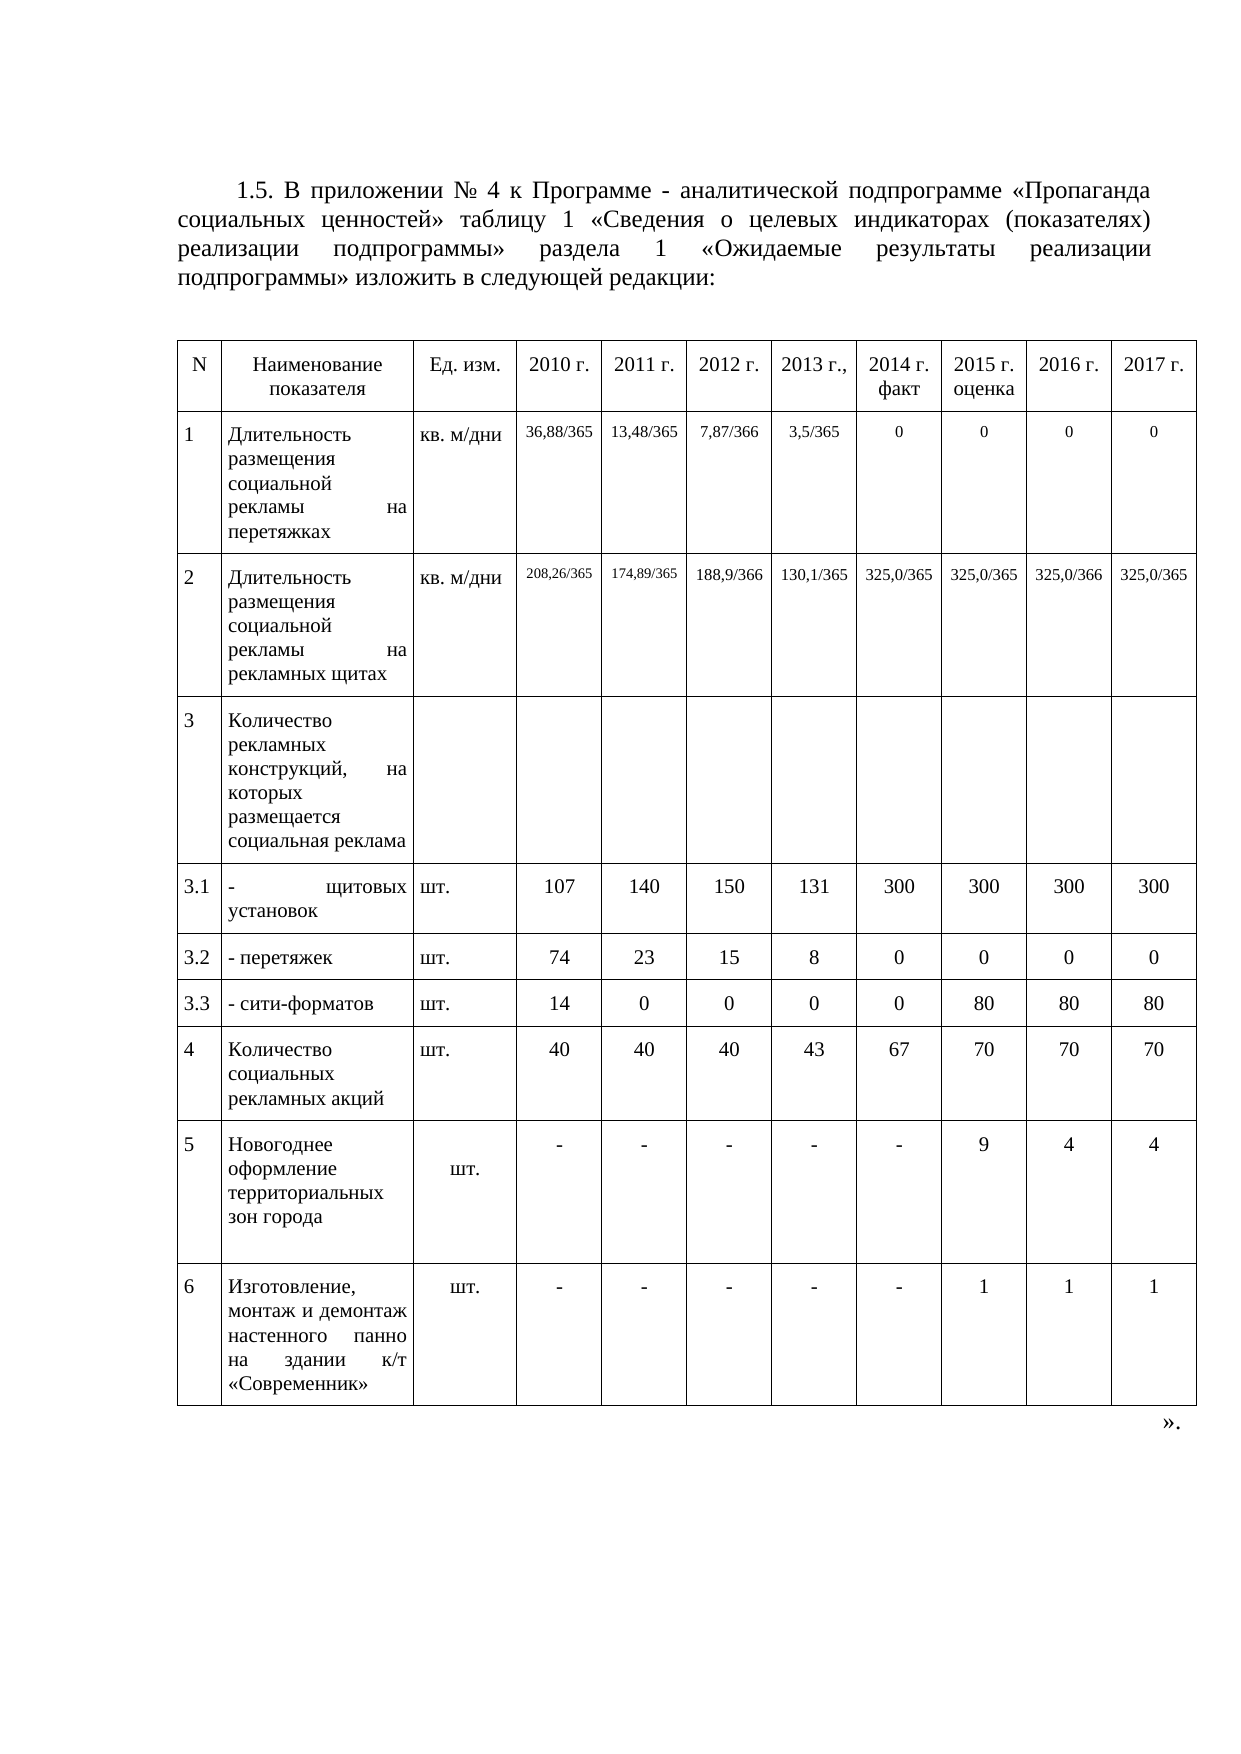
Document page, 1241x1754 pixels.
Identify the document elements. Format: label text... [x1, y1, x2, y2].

table_cell - [517, 1264, 601, 1405]
table_cell - [687, 1121, 771, 1263]
text 1.5. В приложении № 4 к Программе - аналитической подпрограмме «Пропаганда социальных ценностей» таблицу 1 «Сведения о целевых индикаторах (показателях) реализации подпрограммы» раздела 1 «Ожидаемые результаты реализации подпрограммы» изложить в следующей редакции: [177, 176, 1152, 291]
table_cell 7,87/366 [687, 412, 771, 553]
table_cell шт. [414, 1121, 516, 1263]
table_cell 0 [857, 412, 941, 553]
table_cell Изготовление, монтаж и демонтаж настенного панно на здании к/т «Современник» [222, 1264, 413, 1405]
table_cell 3.2 [178, 934, 221, 979]
table_cell 15 [687, 934, 771, 979]
table_cell 4 [1027, 1121, 1111, 1263]
table_cell [517, 697, 601, 862]
table_header 2011 г. [602, 341, 686, 411]
table_cell 5 [178, 1121, 221, 1263]
table_cell 0 [1027, 934, 1111, 979]
table_cell Длительность размещения социальной рекламы на рекламных щитах [222, 554, 413, 696]
table_cell Количество социальных рекламных акций [222, 1027, 413, 1120]
table_header 2013 г., [772, 341, 856, 411]
table_cell [414, 697, 516, 862]
table_cell 40 [517, 1027, 601, 1120]
table_cell Количество рекламных конструкций, на которых размещается социальная реклама [222, 697, 413, 862]
table_cell кв. м/дни [414, 412, 516, 553]
table_header N [178, 341, 221, 411]
table_cell [602, 697, 686, 862]
table_cell 0 [1112, 934, 1196, 979]
table_cell 70 [1027, 1027, 1111, 1120]
table_cell 3.3 [178, 980, 221, 1026]
table_cell 0 [1027, 412, 1111, 553]
table_header 2014 г. факт [857, 341, 941, 411]
table_cell 325,0/366 [1027, 554, 1111, 696]
table_cell 140 [602, 864, 686, 933]
table_cell 80 [1027, 980, 1111, 1026]
table_cell - [857, 1264, 941, 1405]
table_cell 23 [602, 934, 686, 979]
table_cell 130,1/365 [772, 554, 856, 696]
table_cell 13,48/365 [602, 412, 686, 553]
table_cell - [772, 1264, 856, 1405]
table_cell 300 [857, 864, 941, 933]
table_cell 80 [942, 980, 1026, 1026]
table_cell 9 [942, 1121, 1026, 1263]
table_cell 3,5/365 [772, 412, 856, 553]
table_cell 208,26/365 [517, 554, 601, 696]
table_cell [687, 697, 771, 862]
table_cell - [602, 1264, 686, 1405]
table_header 2015 г. оценка [942, 341, 1026, 411]
table_cell [1112, 697, 1196, 862]
table_cell - перетяжек [222, 934, 413, 979]
table_cell 40 [602, 1027, 686, 1120]
table_cell 150 [687, 864, 771, 933]
table_header 2017 г. [1112, 341, 1196, 411]
table_cell 70 [942, 1027, 1026, 1120]
table_cell 0 [857, 980, 941, 1026]
table_cell шт. [414, 1027, 516, 1120]
table_cell 40 [687, 1027, 771, 1120]
table_cell 0 [942, 412, 1026, 553]
table_cell шт. [414, 864, 516, 933]
table_header Наименование показателя [222, 341, 413, 411]
table_cell - [772, 1121, 856, 1263]
table_cell 131 [772, 864, 856, 933]
table_cell 74 [517, 934, 601, 979]
table_cell 2 [178, 554, 221, 696]
table_cell 0 [942, 934, 1026, 979]
table_cell 1 [1112, 1264, 1196, 1405]
table_cell Новогоднее оформление территориальных зон города [222, 1121, 413, 1263]
table_cell - сити-форматов [222, 980, 413, 1026]
table_header 2010 г. [517, 341, 601, 411]
table_cell 188,9/366 [687, 554, 771, 696]
table_cell 325,0/365 [942, 554, 1026, 696]
table_cell 1 [1027, 1264, 1111, 1405]
table_cell 70 [1112, 1027, 1196, 1120]
table_cell 1 [942, 1264, 1026, 1405]
table_cell - щитовых установок [222, 864, 413, 933]
table_cell - [517, 1121, 601, 1263]
table_cell кв. м/дни [414, 554, 516, 696]
table_cell 3.1 [178, 864, 221, 933]
table_cell [857, 697, 941, 862]
table_cell 14 [517, 980, 601, 1026]
table_cell 43 [772, 1027, 856, 1120]
table_cell 67 [857, 1027, 941, 1120]
table_cell 0 [687, 980, 771, 1026]
table_cell 0 [772, 980, 856, 1026]
table_header 2016 г. [1027, 341, 1111, 411]
table_cell 36,88/365 [517, 412, 601, 553]
table_cell [942, 697, 1026, 862]
table_header Ед. изм. [414, 341, 516, 411]
table_cell Длительность размещения социальной рекламы на перетяжках [222, 412, 413, 553]
table_cell [1027, 697, 1111, 862]
table_cell 0 [1112, 412, 1196, 553]
table_cell 174,89/365 [602, 554, 686, 696]
table_cell шт. [414, 934, 516, 979]
table_cell 80 [1112, 980, 1196, 1026]
table_cell 300 [1027, 864, 1111, 933]
table_cell 325,0/365 [857, 554, 941, 696]
table_cell [772, 697, 856, 862]
table_cell шт. [414, 980, 516, 1026]
list ». [177, 1406, 1211, 1435]
table_cell 3 [178, 697, 221, 862]
table_cell 0 [857, 934, 941, 979]
table_cell 6 [178, 1264, 221, 1405]
table_cell 300 [1112, 864, 1196, 933]
table_cell 300 [942, 864, 1026, 933]
table_cell 107 [517, 864, 601, 933]
table_cell - [602, 1121, 686, 1263]
table_cell шт. [414, 1264, 516, 1405]
table_cell 1 [178, 412, 221, 553]
table_cell 4 [1112, 1121, 1196, 1263]
table_cell 0 [602, 980, 686, 1026]
table_cell - [687, 1264, 771, 1405]
table_cell - [857, 1121, 941, 1263]
table_header 2012 г. [687, 341, 771, 411]
table_cell 8 [772, 934, 856, 979]
table_cell 325,0/365 [1112, 554, 1196, 696]
table_cell 4 [178, 1027, 221, 1120]
